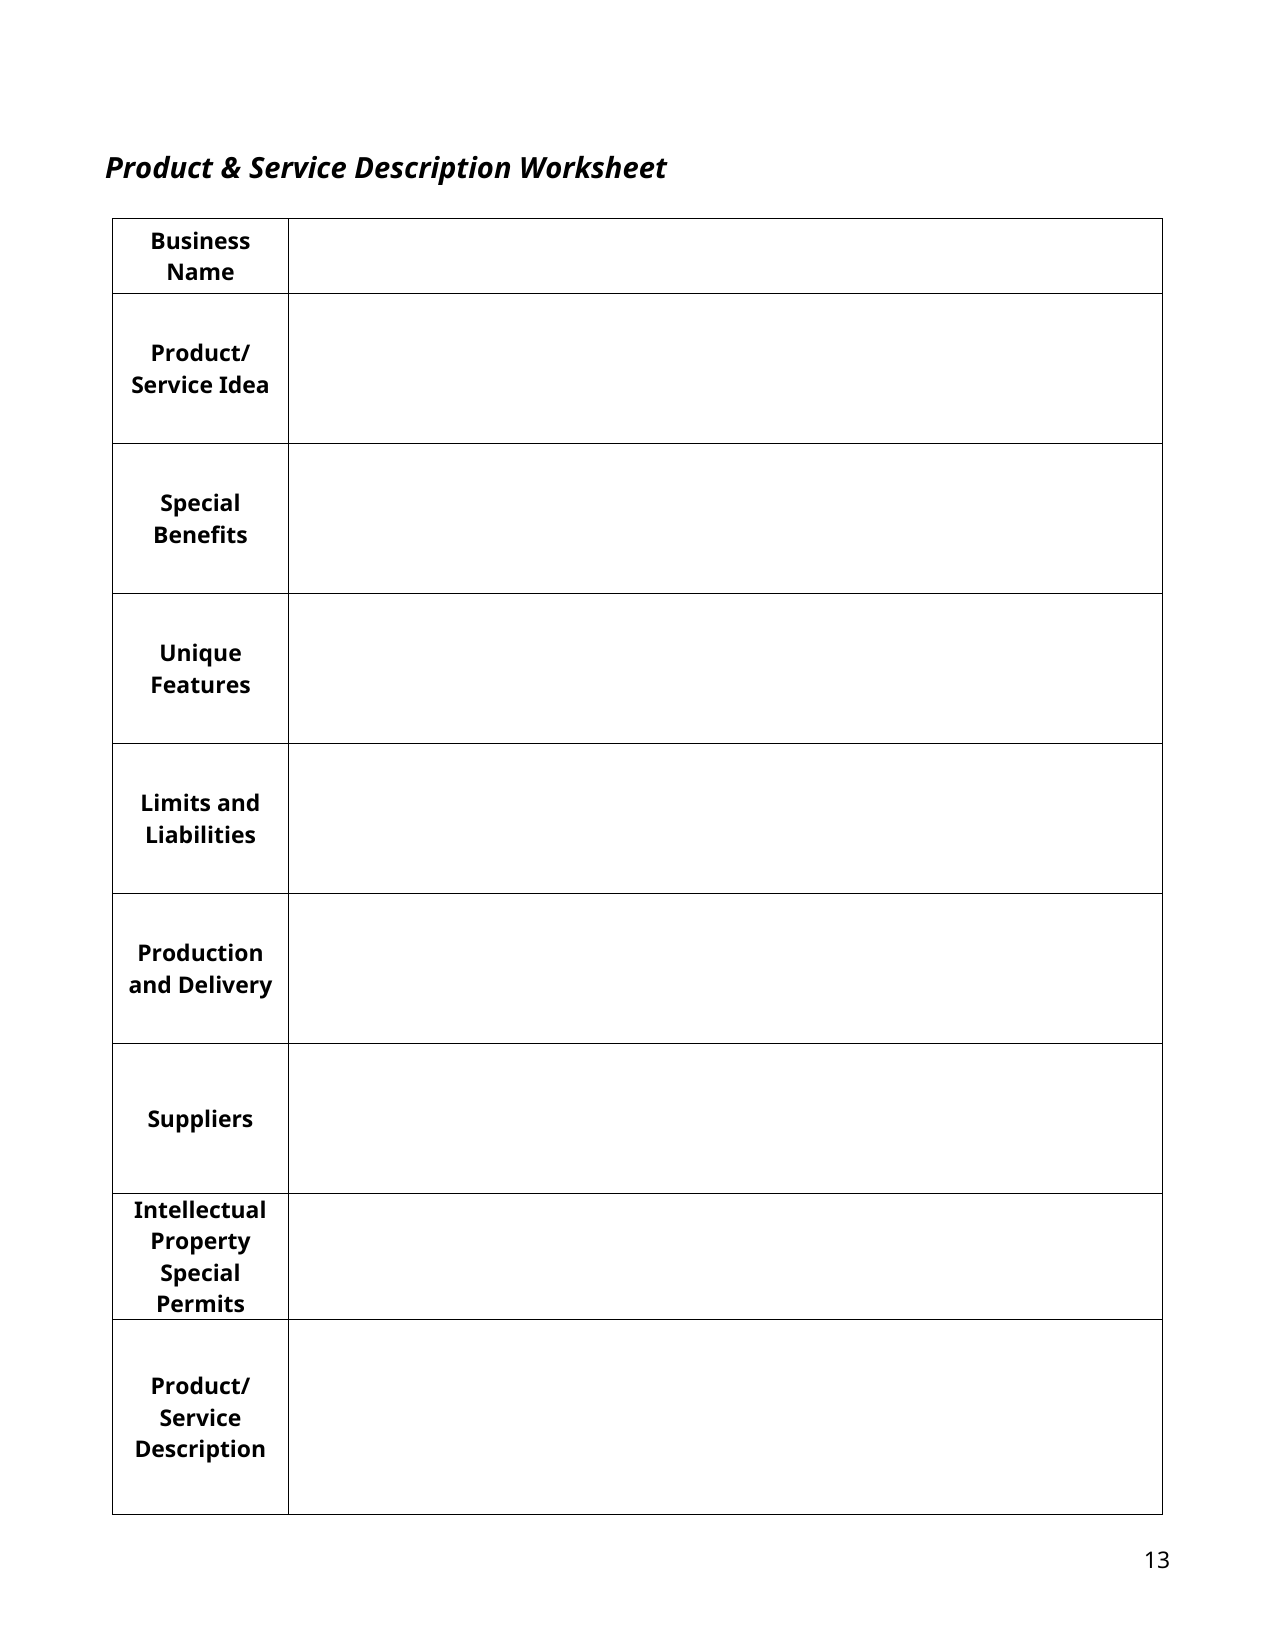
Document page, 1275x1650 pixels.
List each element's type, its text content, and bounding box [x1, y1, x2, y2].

table_cell [289, 1194, 1162, 1319]
table_cell Production and Delivery [113, 894, 288, 1043]
table_cell Limits and Liabilities [113, 744, 288, 893]
table_cell Product/ Service Description [113, 1320, 288, 1514]
subtitle Product & Service Description Worksheet [105, 147, 1170, 187]
table_cell [289, 744, 1162, 893]
table_cell [289, 1320, 1162, 1514]
table_cell [289, 594, 1162, 743]
table_cell Special Benefits [113, 444, 288, 593]
table_cell Suppliers [113, 1044, 288, 1193]
table_cell [289, 294, 1162, 443]
table_cell [289, 894, 1162, 1043]
table_header Business Name [113, 219, 288, 293]
table_cell [289, 444, 1162, 593]
table_header [289, 219, 1162, 293]
table_cell Product/ Service Idea [113, 294, 288, 443]
table_cell [289, 1044, 1162, 1193]
table_cell Intellectual Property Special Permits [113, 1194, 288, 1319]
table_cell Unique Features [113, 594, 288, 743]
